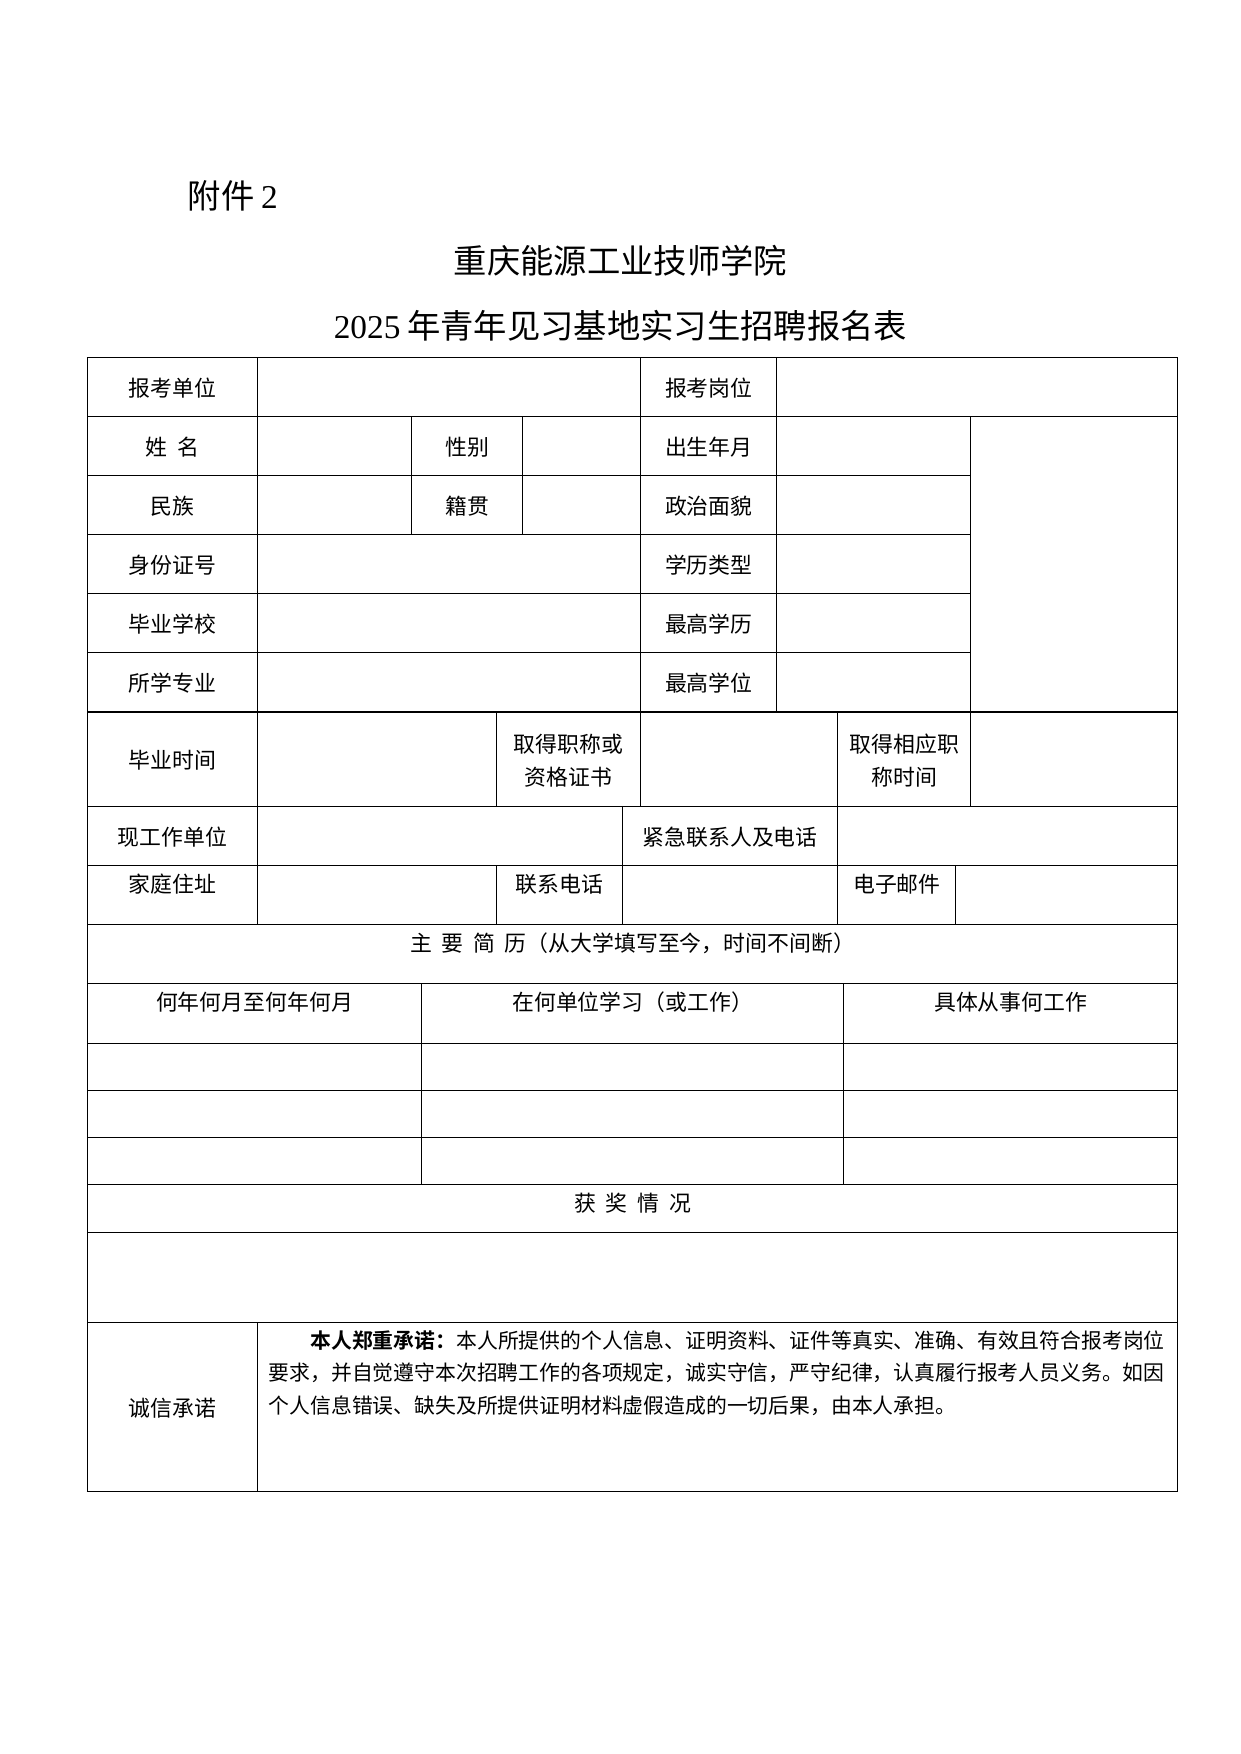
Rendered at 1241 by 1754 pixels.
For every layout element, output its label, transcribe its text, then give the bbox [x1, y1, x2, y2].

table_cell [258, 866, 496, 924]
table_header [777, 358, 1177, 416]
table_cell [88, 1233, 1177, 1322]
table_cell [258, 417, 411, 475]
text 重庆能源工业技师学院 [187, 227, 1053, 292]
table_cell [777, 535, 970, 593]
table_cell 在何单位学习（或工作） [422, 984, 843, 1042]
table_cell [641, 713, 837, 806]
table_cell 性别 [412, 417, 522, 475]
table_cell [623, 866, 837, 924]
table_cell [258, 807, 622, 865]
table_cell 本人郑重承诺：本人所提供的个人信息、证明资料、证件等真实、准确、有效且符合报考岗位要求，并自觉遵守本次招聘工作的各项规定，诚实守信，严守纪律，认真履行报考人员义务。如因个人信息错误、缺失及所提供证明材料虚假造成的一切后果，由本人承担。 签字： 年 月 日 [258, 1323, 1177, 1491]
table_cell 诚信承诺 [88, 1323, 257, 1491]
table_cell [88, 1138, 421, 1184]
table_cell [844, 1138, 1177, 1184]
table_cell [422, 1091, 843, 1137]
table_cell 取得职称或资格证书 [497, 713, 640, 806]
table_cell 所学专业 [88, 653, 257, 711]
text 2025年青年见习基地实习生招聘报名表 [187, 292, 1053, 357]
table_cell 籍贯 [412, 476, 522, 534]
table_cell 政治面貌 [641, 476, 776, 534]
table_cell [777, 594, 970, 652]
table_cell 学历类型 [641, 535, 776, 593]
table_cell 毕业时间 [88, 713, 257, 806]
table_cell [971, 417, 1177, 711]
table_header 报考岗位 [641, 358, 776, 416]
table_cell [258, 653, 640, 711]
table_cell [956, 866, 1177, 924]
table_cell [777, 417, 970, 475]
table_cell 最高学历 [641, 594, 776, 652]
table_cell 毕业学校 [88, 594, 257, 652]
table_cell [523, 417, 640, 475]
table_header 报考单位 [88, 358, 257, 416]
table_cell 姓 名 [88, 417, 257, 475]
table_cell 紧急联系人及电话 [623, 807, 837, 865]
table_cell [422, 1138, 843, 1184]
table_cell [777, 653, 970, 711]
table_cell 获 奖 情 况 [88, 1185, 1177, 1232]
table_cell 主 要 简 历（从大学填写至今，时间不间断） [88, 925, 1177, 983]
table_cell 现工作单位 [88, 807, 257, 865]
text 附件2 [187, 162, 1053, 227]
table_cell 最高学位 [641, 653, 776, 711]
table_cell [838, 807, 1177, 865]
table_cell 取得相应职称时间 [838, 713, 970, 806]
table_cell [258, 476, 411, 534]
table_cell [523, 476, 640, 534]
table_cell [258, 713, 496, 806]
table_cell 民族 [88, 476, 257, 534]
table_cell 出生年月 [641, 417, 776, 475]
table_cell 联系电话 [497, 866, 622, 924]
table_cell 电子邮件 [838, 866, 955, 924]
table_cell [844, 1091, 1177, 1137]
table_header [258, 358, 640, 416]
table_cell [777, 476, 970, 534]
table_cell [844, 1044, 1177, 1090]
table_cell [971, 713, 1177, 806]
table_cell [258, 594, 640, 652]
table_cell [258, 535, 640, 593]
table_cell [88, 1044, 421, 1090]
table_cell [422, 1044, 843, 1090]
table_cell 家庭住址 [88, 866, 257, 924]
table_cell 身份证号 [88, 535, 257, 593]
table_cell 具体从事何工作 [844, 984, 1177, 1042]
table_cell [88, 1091, 421, 1137]
table_cell 何年何月至何年何月 [88, 984, 421, 1042]
